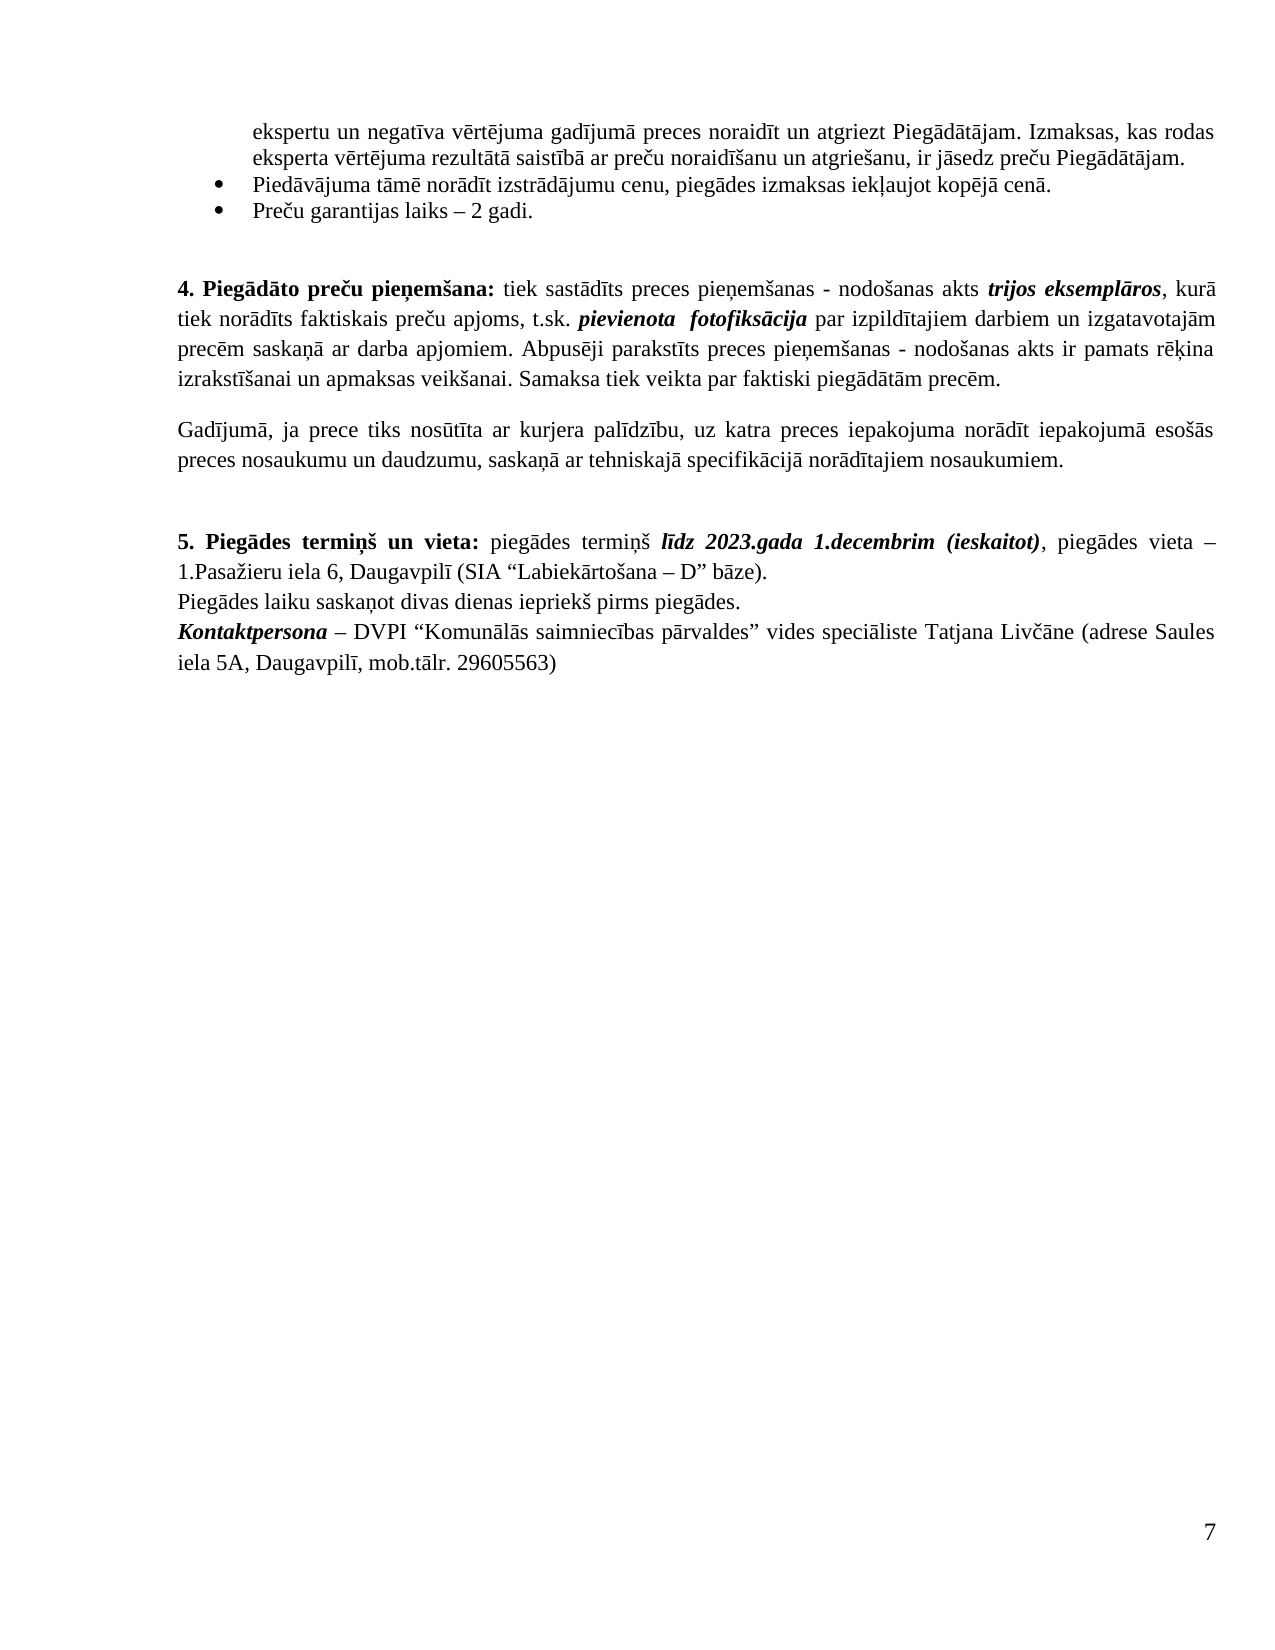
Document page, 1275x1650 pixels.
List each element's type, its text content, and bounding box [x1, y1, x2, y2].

list Preču garantijas laiks – 2 gadi. [215, 197, 1216, 223]
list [215, 118, 1216, 171]
text 4. Piegādāto preču pieņemšana: tiek sastādīts preces pieņemšanas - nodošanas akts trijos eksemplāros, kurā tiek norādīts faktiskais preču apjoms, t.sk. pievienota fotofiksācija par izpildītajiem darbiem un izgatavotajām precēm saskaņā ar darba apjomiem. Abpusēji parakstīts preces pieņemšanas - nodošanas akts ir pamats rēķina izrakstīšanai un apmaksas veikšanai. Samaksa tiek veikta par faktiski piegādātām precēm. [177, 274, 1216, 392]
list Piedāvājuma tāmē norādīt izstrādājumu cenu, piegādes izmaksas iekļaujot kopējā cenā. [215, 171, 1216, 197]
text Kontaktpersona – DVPI “Komunālās saimniecības pārvaldes” vides speciāliste Tatjana Livčāne (adrese Saules iela 5A, Daugavpilī, mob.tālr. 29605563) [177, 618, 1216, 675]
text 5. Piegādes termiņš un vieta: piegādes termiņš līdz 2023.gada 1.decembrim (ieskaitot), piegādes vieta – 1.Pasažieru iela 6, Daugavpilī (SIA “Labiekārtošana – D” bāze). [177, 528, 1216, 584]
text Gadījumā, ja prece tiks nosūtīta ar kurjera palīdzību, uz katra preces iepakojuma norādīt iepakojumā esošās preces nosaukumu un daudzumu, saskaņā ar tehniskajā specifikācijā norādītajiem nosaukumiem. [177, 416, 1216, 473]
text Piegādes laiku saskaņot divas dienas iepriekš pirms piegādes. [177, 588, 1216, 614]
